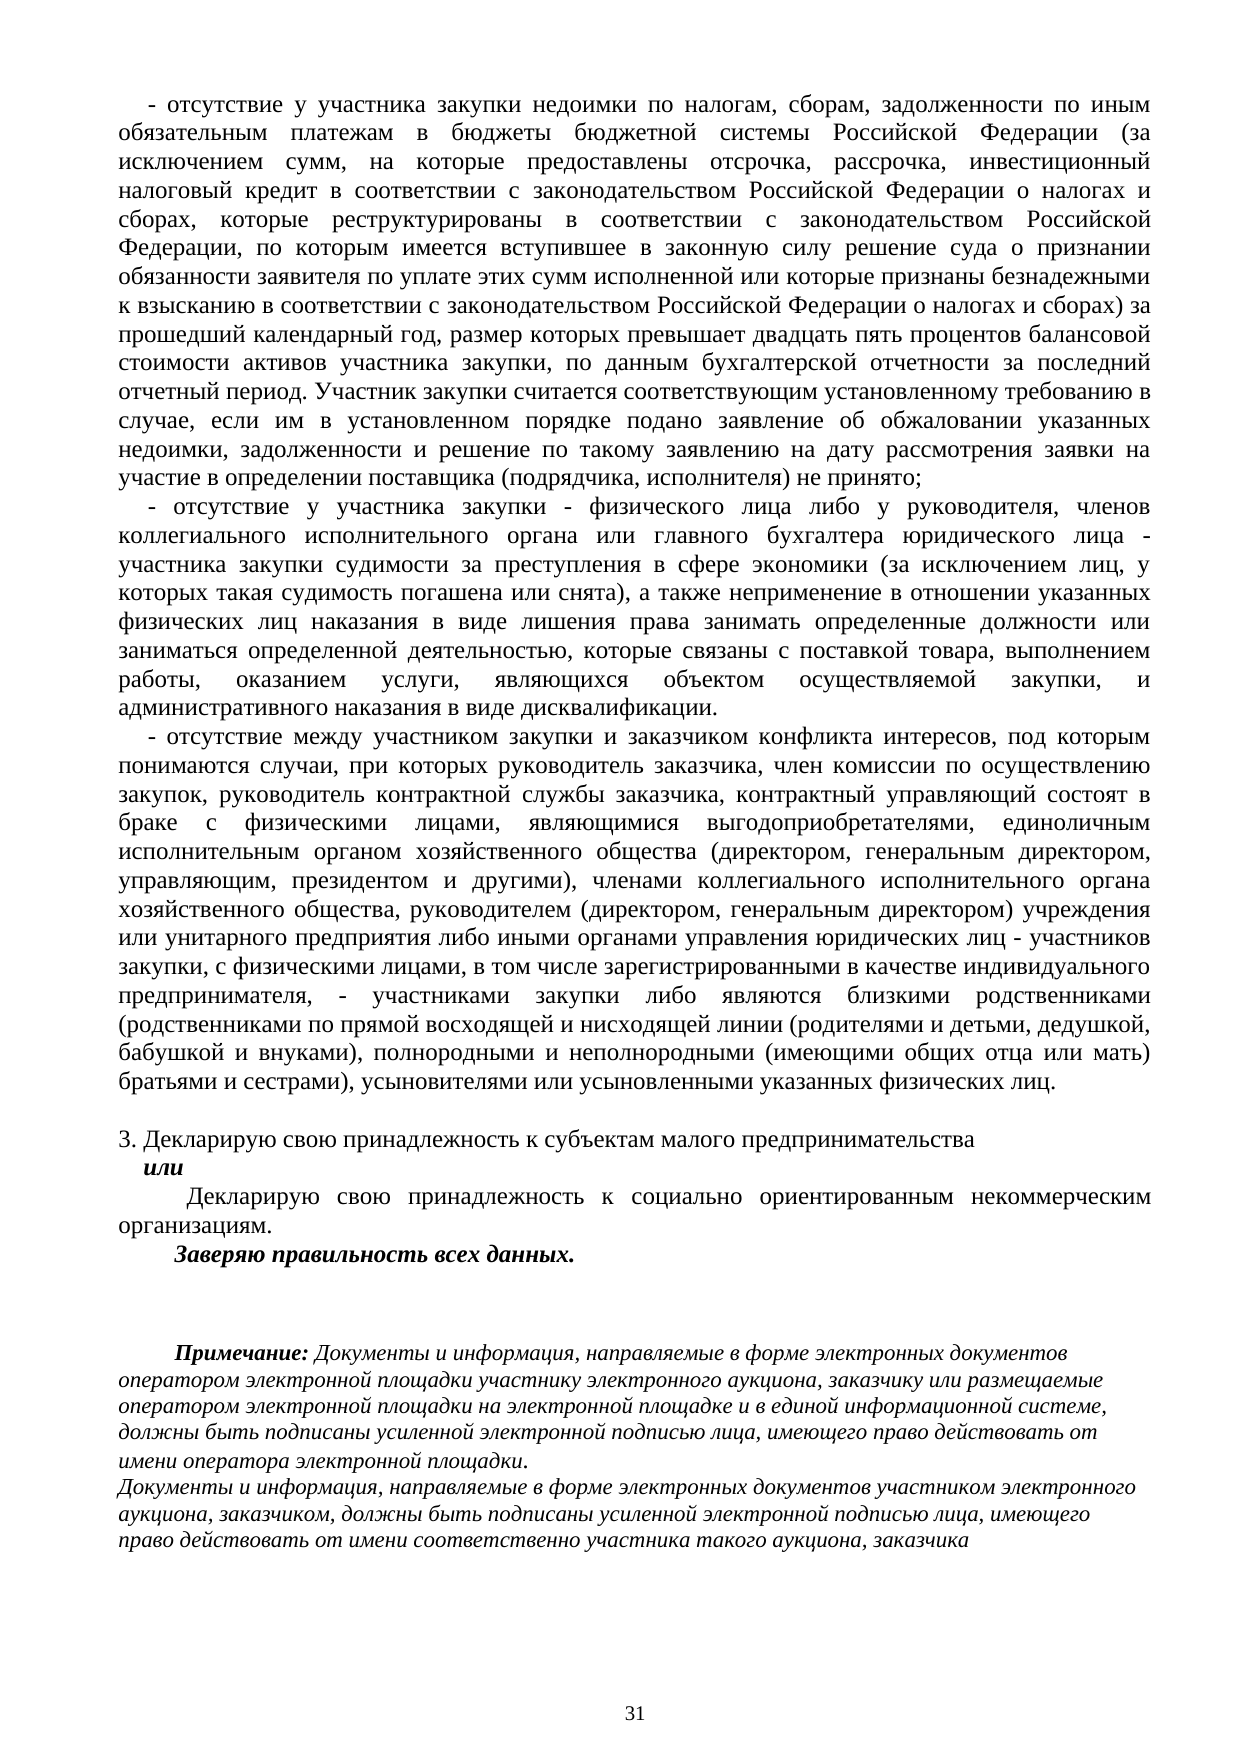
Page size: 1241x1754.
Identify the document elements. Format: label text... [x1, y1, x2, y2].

text Примечание: Документы и информация, направляемые в форме электронных документов оператором электронной площадки участнику электронного аукциона, заказчику или размещаемые оператором электронной площадки на электронной площадке и в единой информационной системе, должны быть подписаны усиленной электронной подписью лица, имеющего право действовать от имени оператора электронной площадки. [118, 1339, 1152, 1473]
text Заверяю правильность всех данных. [118, 1239, 1152, 1267]
text - отсутствие у участника закупки - физического лица либо у руководителя, членов коллегиального исполнительного органа или главного бухгалтера юридического лица - участника закупки судимости за преступления в сфере экономики (за исключением лиц, у которых такая судимость погашена или снята), а также неприменение в отношении указанных физических лиц наказания в виде лишения права занимать определенные должности или заниматься определенной деятельностью, которые связаны с поставкой товара, выполнением работы, оказанием услуги, являющихся объектом осуществляемой закупки, и административного наказания в виде дисквалификации. [118, 491, 1152, 721]
text - отсутствие у участника закупки недоимки по налогам, сборам, задолженности по иным обязательным платежам в бюджеты бюджетной системы Российской Федерации (за исключением сумм, на которые предоставлены отсрочка, рассрочка, инвестиционный налоговый кредит в соответствии с законодательством Российской Федерации о налогах и сборах, которые реструктурированы в соответствии с законодательством Российской Федерации, по которым имеется вступившее в законную силу решение суда о признании обязанности заявителя по уплате этих сумм исполненной или которые признаны безнадежными к взысканию в соответствии с законодательством Российской Федерации о налогах и сборах) за прошедший календарный год, размер которых превышает двадцать пять процентов балансовой стоимости активов участника закупки, по данным бухгалтерской отчетности за последний отчетный период. Участник закупки считается соответствующим установленному требованию в случае, если им в установленном порядке подано заявление об обжаловании указанных недоимки, задолженности и решение по такому заявлению на дату рассмотрения заявки на участие в определении поставщика (подрядчика, исполнителя) не принято; [118, 89, 1152, 491]
text 3. Декларирую свою принадлежность к субъектам малого предпринимательства [118, 1124, 1152, 1152]
text Декларирую свою принадлежность к социально ориентированным некоммерческим организациям. [118, 1181, 1152, 1239]
text или [118, 1152, 1152, 1181]
text - отсутствие между участником закупки и заказчиком конфликта интересов, под которым понимаются случаи, при которых руководитель заказчика, член комиссии по осуществлению закупок, руководитель контрактной службы заказчика, контрактный управляющий состоят в браке с физическими лицами, являющимися выгодоприобретателями, единоличным исполнительным органом хозяйственного общества (директором, генеральным директором, управляющим, президентом и другими), членами коллегиального исполнительного органа хозяйственного общества, руководителем (директором, генеральным директором) учреждения или унитарного предприятия либо иными органами управления юридических лиц - участников закупки, с физическими лицами, в том числе зарегистрированными в качестве индивидуального предпринимателя, - участниками закупки либо являются близкими родственниками (родственниками по прямой восходящей и нисходящей линии (родителями и детьми, дедушкой, бабушкой и внуками), полнородными и неполнородными (имеющими общих отца или мать) братьями и сестрами), усыновителями или усыновленными указанных физических лиц. [118, 721, 1152, 1095]
text Документы и информация, направляемые в форме электронных документов участником электронного аукциона, заказчиком, должны быть подписаны усиленной электронной подписью лица, имеющего право действовать от имени соответственно участника такого аукциона, заказчика [118, 1473, 1152, 1552]
